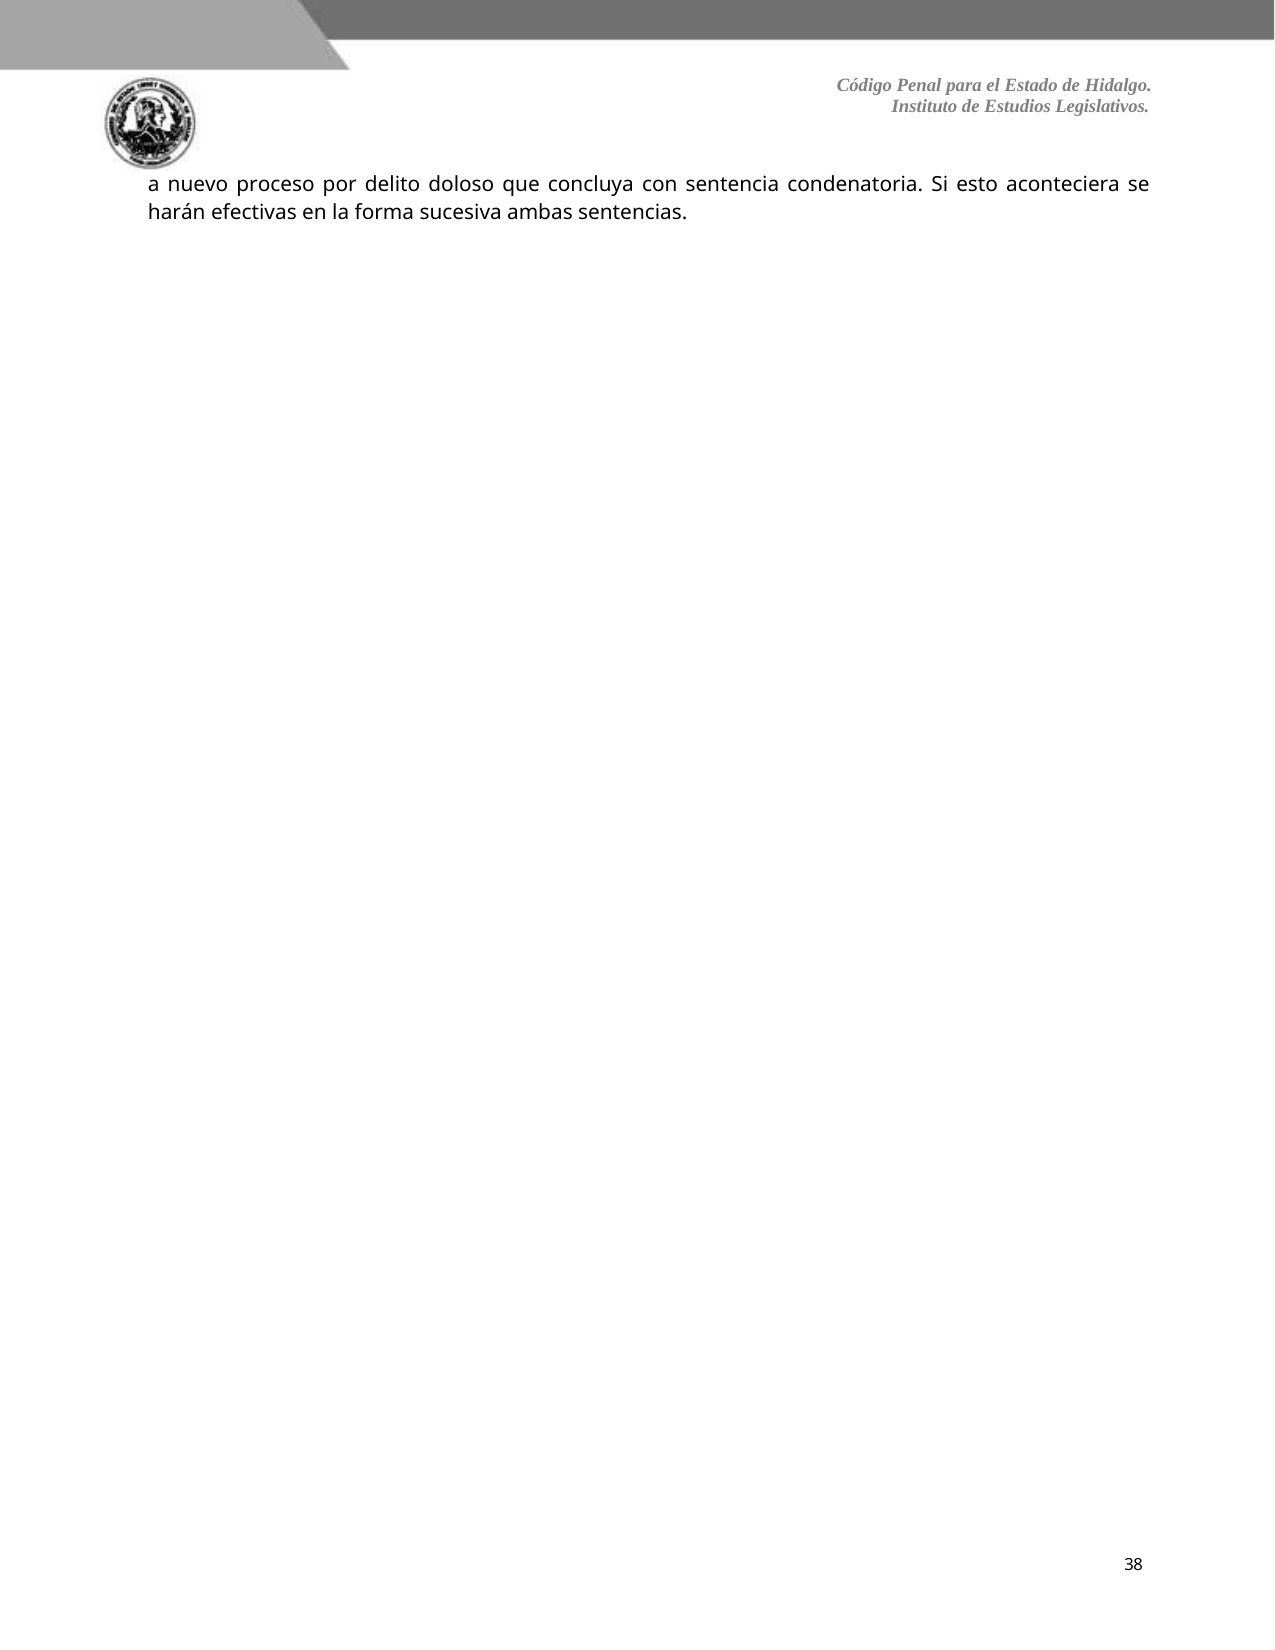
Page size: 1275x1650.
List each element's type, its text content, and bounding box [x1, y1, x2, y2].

picture [0, 0, 1275, 171]
